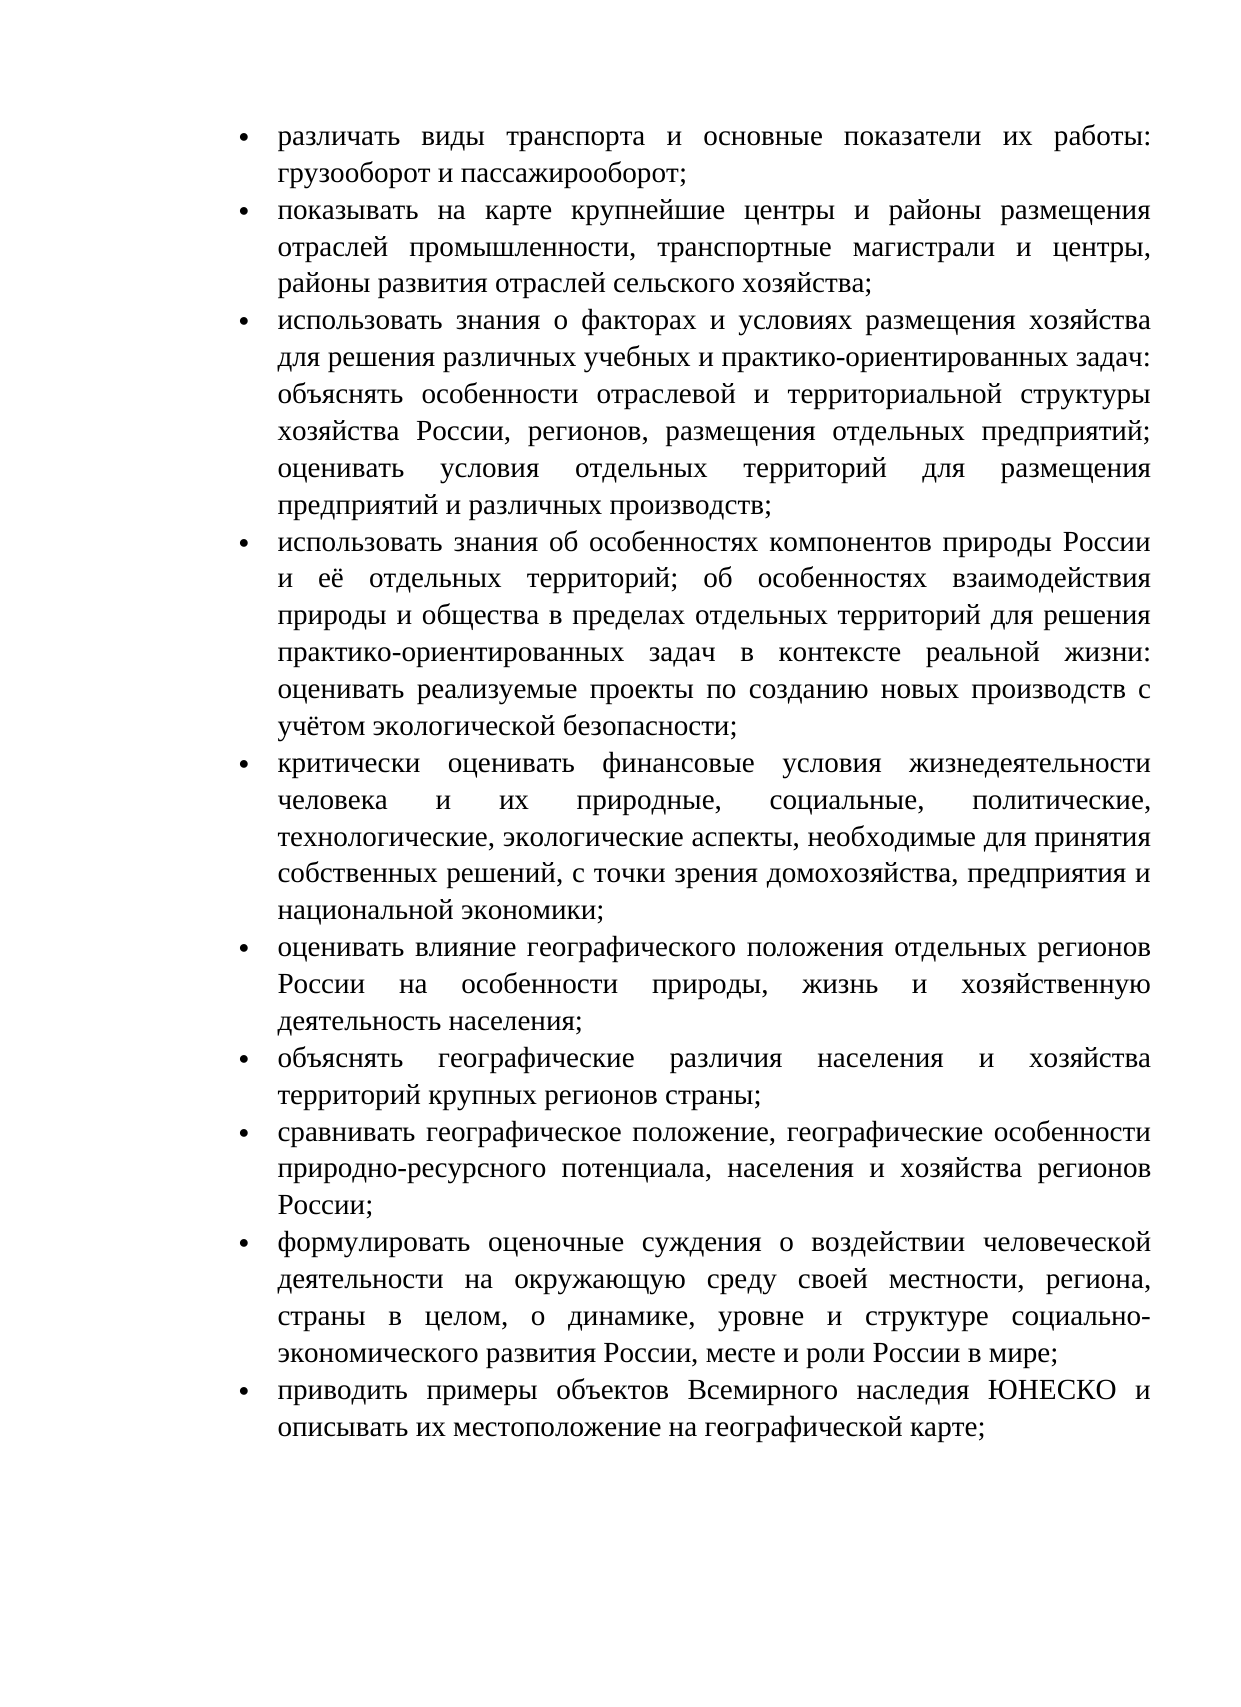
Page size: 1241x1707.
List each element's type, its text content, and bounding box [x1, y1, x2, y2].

list приводить примеры объектов Всемирного наследия ЮНЕСКО и описывать их местоположение на географической карте; [240, 1372, 1152, 1442]
list показывать на карте крупнейшие центры и районы размещения отраслей промышленности, транспортные магистрали и центры, районы развития отраслей сельского хозяйства; [240, 192, 1152, 299]
list критически оценивать финансовые условия жизнедеятельности человека и их природные, социальные, политические, технологические, экологические аспекты, необходимые для принятия собственных решений, с точки зрения домохозяйства, предприятия и национальной экономики; [240, 745, 1152, 926]
list формулировать оценочные суждения о воздействии человеческой деятельности на окружающую среду своей местности, региона, страны в целом, о динамике, уровне и структуре социально-экономического развития России, месте и роли России в мире; [240, 1224, 1152, 1368]
list использовать знания об особенностях компонентов природы России и её отдельных территорий; об особенностях взаимодействия природы и общества в пределах отдельных территорий для решения практико-ориентированных задач в контексте реальной жизни: оценивать реализуемые проекты по созданию новых производств с учётом экологической безопасности; [240, 524, 1152, 742]
list использовать знания о факторах и условиях размещения хозяйства для решения различных учебных и практико-ориентированных задач: объяснять особенности отраслевой и территориальной структуры хозяйства России, регионов, размещения отдельных предприятий; оценивать условия отдельных территорий для размещения предприятий и различных производств; [240, 302, 1152, 520]
list сравнивать географическое положение, географические особенности природно-ресурсного потенциала, населения и хозяйства регионов России; [240, 1114, 1152, 1221]
list оценивать влияние географического положения отдельных регионов России на особенности природы, жизнь и хозяйственную деятельность населения; [240, 929, 1152, 1037]
list различать виды транспорта и основные показатели их работы: грузооборот и пассажирооборот; [240, 118, 1152, 188]
list объяснять географические различия населения и хозяйства территорий крупных регионов страны; [240, 1040, 1152, 1110]
